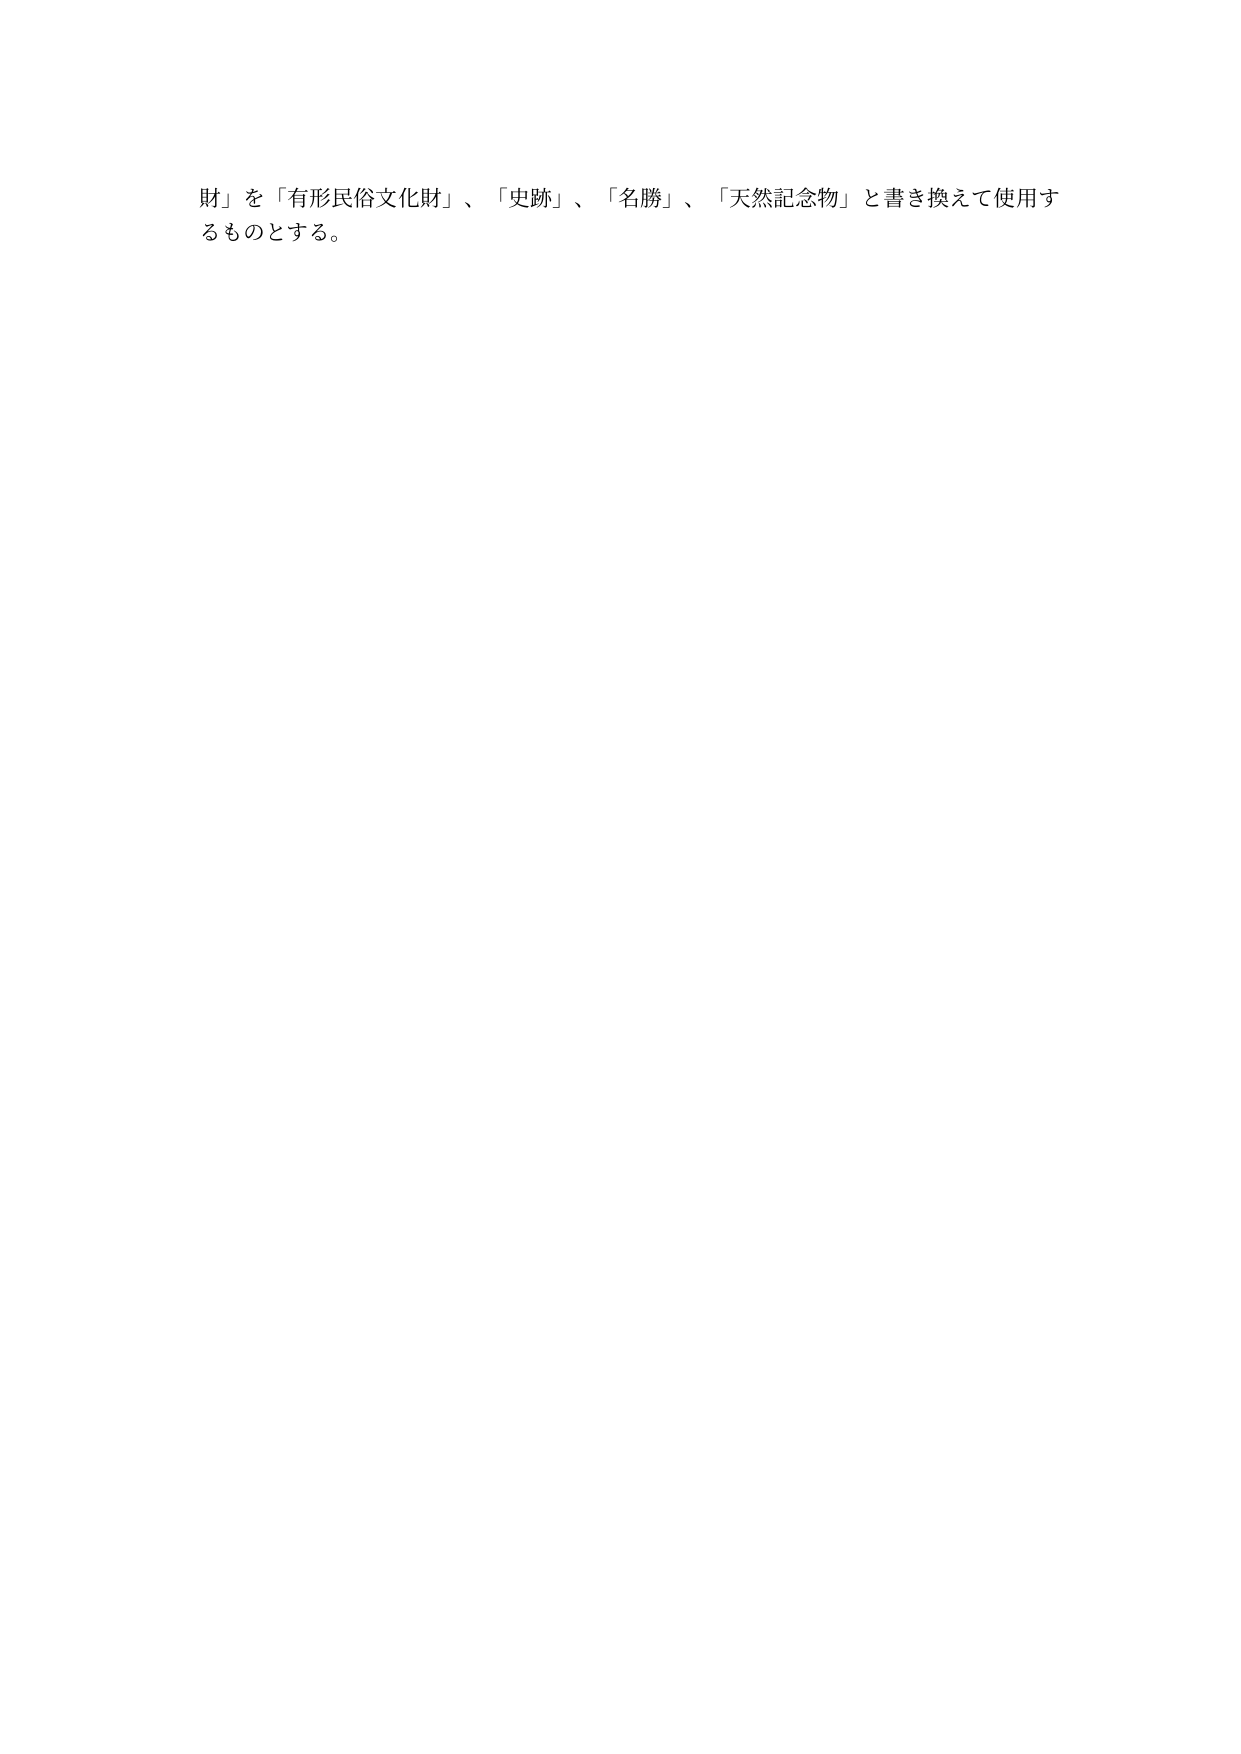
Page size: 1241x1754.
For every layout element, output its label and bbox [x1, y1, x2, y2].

text [177, 179, 1063, 249]
